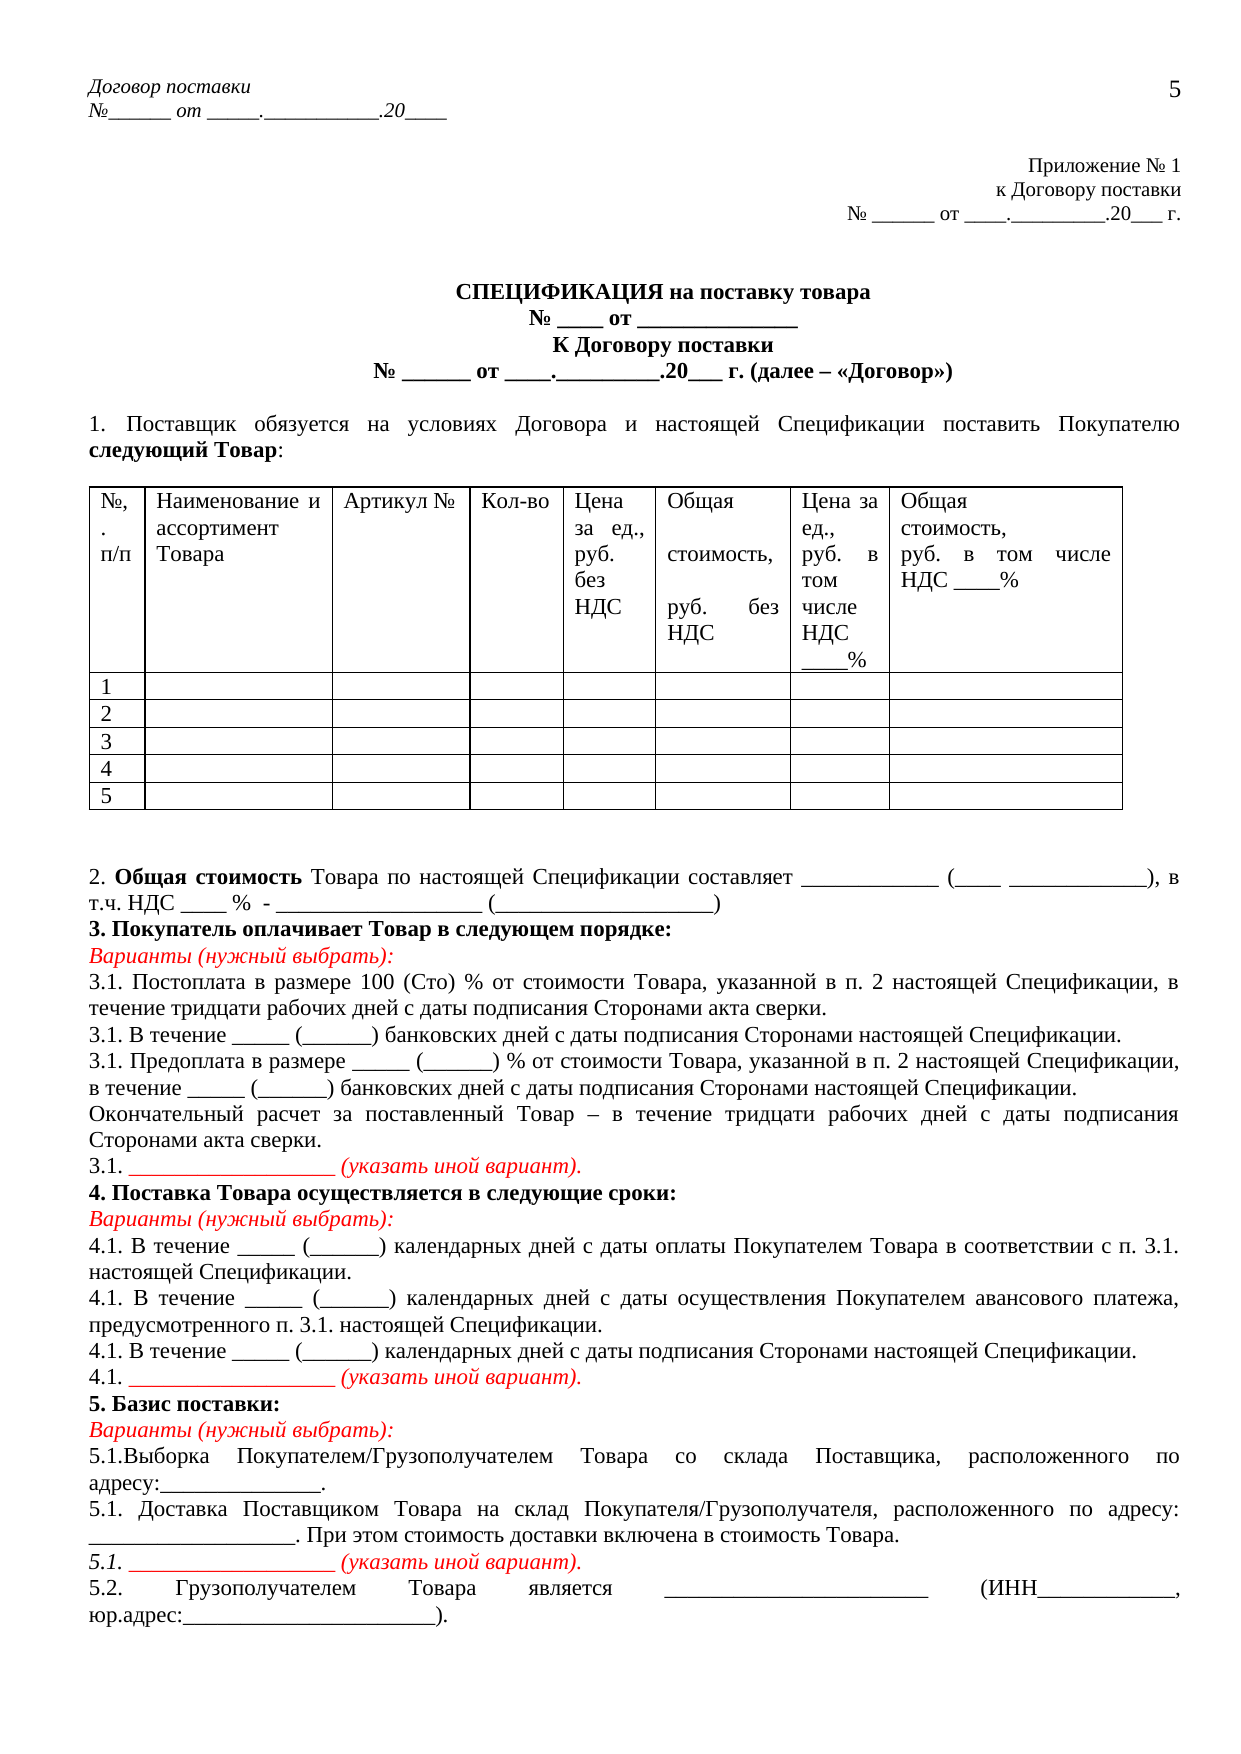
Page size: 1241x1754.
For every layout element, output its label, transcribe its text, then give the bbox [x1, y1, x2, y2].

table_cell [146, 755, 332, 782]
text 4.1. В течение _____ (______) календарных дней с даты осуществления Покупателем авансового платежа, предусмотренного п. 3.1. настоящей Спецификации. [89, 1284, 1181, 1337]
table_cell [333, 755, 469, 782]
table_cell [791, 755, 889, 782]
table_cell 2 [90, 700, 144, 727]
table_cell [890, 755, 1122, 782]
table_cell 4 [90, 755, 144, 782]
text 3.1. __________________ (указать иной вариант). [89, 1153, 1181, 1179]
table_cell 1 [90, 673, 144, 699]
table_cell [564, 700, 655, 727]
table_cell [656, 783, 790, 809]
text № ______ от ____._________.20___ г. [89, 201, 1181, 225]
text 5. Базис поставки: [89, 1390, 1181, 1416]
text 4.1. В течение _____ (______) календарных дней с даты подписания Сторонами настоящей Спецификации. [89, 1337, 1181, 1363]
table_header Общая стоимость, руб. в том числе НДС ____% [890, 488, 1122, 672]
table_cell [656, 728, 790, 754]
table_cell [564, 673, 655, 699]
text 4.1. В течение _____ (______) календарных дней с даты оплаты Покупателем Товара в соответствии с п. 3.1. настоящей Спецификации. [89, 1232, 1181, 1284]
table_cell [564, 755, 655, 782]
text 4. Поставка Товара осуществляется в следующие сроки: [89, 1179, 1181, 1205]
text Варианты (нужный выбрать): [89, 942, 1181, 968]
text К Договору поставки [89, 331, 1181, 357]
table_cell [471, 755, 563, 782]
table_cell [890, 673, 1122, 699]
text 4.1. __________________ (указать иной вариант). [89, 1363, 1181, 1390]
table_cell [791, 700, 889, 727]
table_cell [791, 783, 889, 809]
table_header Цена за ед., руб. без НДС [564, 488, 655, 672]
table_cell [146, 673, 332, 699]
table_cell [890, 700, 1122, 727]
text Окончательный расчет за поставленный Товар – в течение тридцати рабочих дней с даты подписания Сторонами акта сверки. [89, 1100, 1181, 1153]
text 5.1.Выборка Покупателем/Грузополучателем Товара со склада Поставщика, расположенного по адресу:______________. [89, 1442, 1181, 1495]
table_header Цена за ед., руб. в том числе НДС ____% [791, 488, 889, 672]
table_cell [471, 700, 563, 727]
table_cell [564, 728, 655, 754]
text № ____ от ______________ [89, 304, 1181, 331]
text Варианты (нужный выбрать): [89, 1416, 1181, 1442]
table_cell [146, 783, 332, 809]
table_cell [471, 783, 563, 809]
table_cell [146, 728, 332, 754]
table_cell 5 [90, 783, 144, 809]
text 5.1. __________________ (указать иной вариант). [89, 1548, 1181, 1574]
text СПЕЦИФИКАЦИЯ на поставку товара [89, 278, 1181, 304]
text 3.1. Постоплата в размере 100 (Сто) % от стоимости Товара, указанной в п. 2 настоящей Спецификации, в течение тридцати рабочих дней с даты подписания Сторонами акта сверки. [89, 968, 1181, 1021]
table_header Артикул № [333, 488, 469, 672]
table_cell [333, 783, 469, 809]
table_header Общая стоимость, руб. без НДС [656, 488, 790, 672]
text 2. Общая стоимость Товара по настоящей Спецификации составляет ____________ (____ ____________), в т.ч. НДС ____ % - __________________ (___________________) [89, 863, 1181, 915]
table_header Наименование и ассортимент Товара [146, 488, 332, 672]
text Варианты (нужный выбрать): [89, 1205, 1181, 1232]
table_cell [791, 728, 889, 754]
table_cell [471, 673, 563, 699]
table_header Кол-во [471, 488, 563, 672]
table_cell [656, 673, 790, 699]
list Поставщик обязуется на условиях Договора и настоящей Спецификации поставить Покупателю следующий Товар: [89, 410, 1181, 462]
table_cell [471, 728, 563, 754]
table_cell [564, 783, 655, 809]
table_cell [333, 700, 469, 727]
table_cell [656, 755, 790, 782]
text 3.1. В течение _____ (______) банковских дней с даты подписания Сторонами настоящей Спецификации. [89, 1021, 1181, 1047]
table_header №,. п/п [90, 488, 144, 672]
text № ______ от ____._________.20___ г. (далее – «Договор») [89, 357, 1181, 383]
table_cell [890, 783, 1122, 809]
text 3. Покупатель оплачивает Товар в следующем порядке: [89, 915, 1181, 942]
table_cell [146, 700, 332, 727]
table_cell [333, 728, 469, 754]
text к Договору поставки [89, 177, 1181, 201]
text 3.1. Предоплата в размере _____ (______) % от стоимости Товара, указанной в п. 2 настоящей Спецификации, в течение _____ (______) банковских дней с даты подписания Сторонами настоящей Спецификации. [89, 1047, 1181, 1100]
text 5.1. Доставка Поставщиком Товара на склад Покупателя/Грузополучателя, расположенного по адресу: __________________. При этом стоимость доставки включена в стоимость Товара. [89, 1495, 1181, 1548]
text Приложение № 1 [89, 153, 1181, 177]
table_cell [890, 728, 1122, 754]
text 5.2. Грузополучателем Товара является _______________________ (ИНН____________, юр.адрес:______________________). [89, 1574, 1181, 1627]
table_cell [333, 673, 469, 699]
table_cell 3 [90, 728, 144, 754]
table_cell [656, 700, 790, 727]
table_cell [791, 673, 889, 699]
